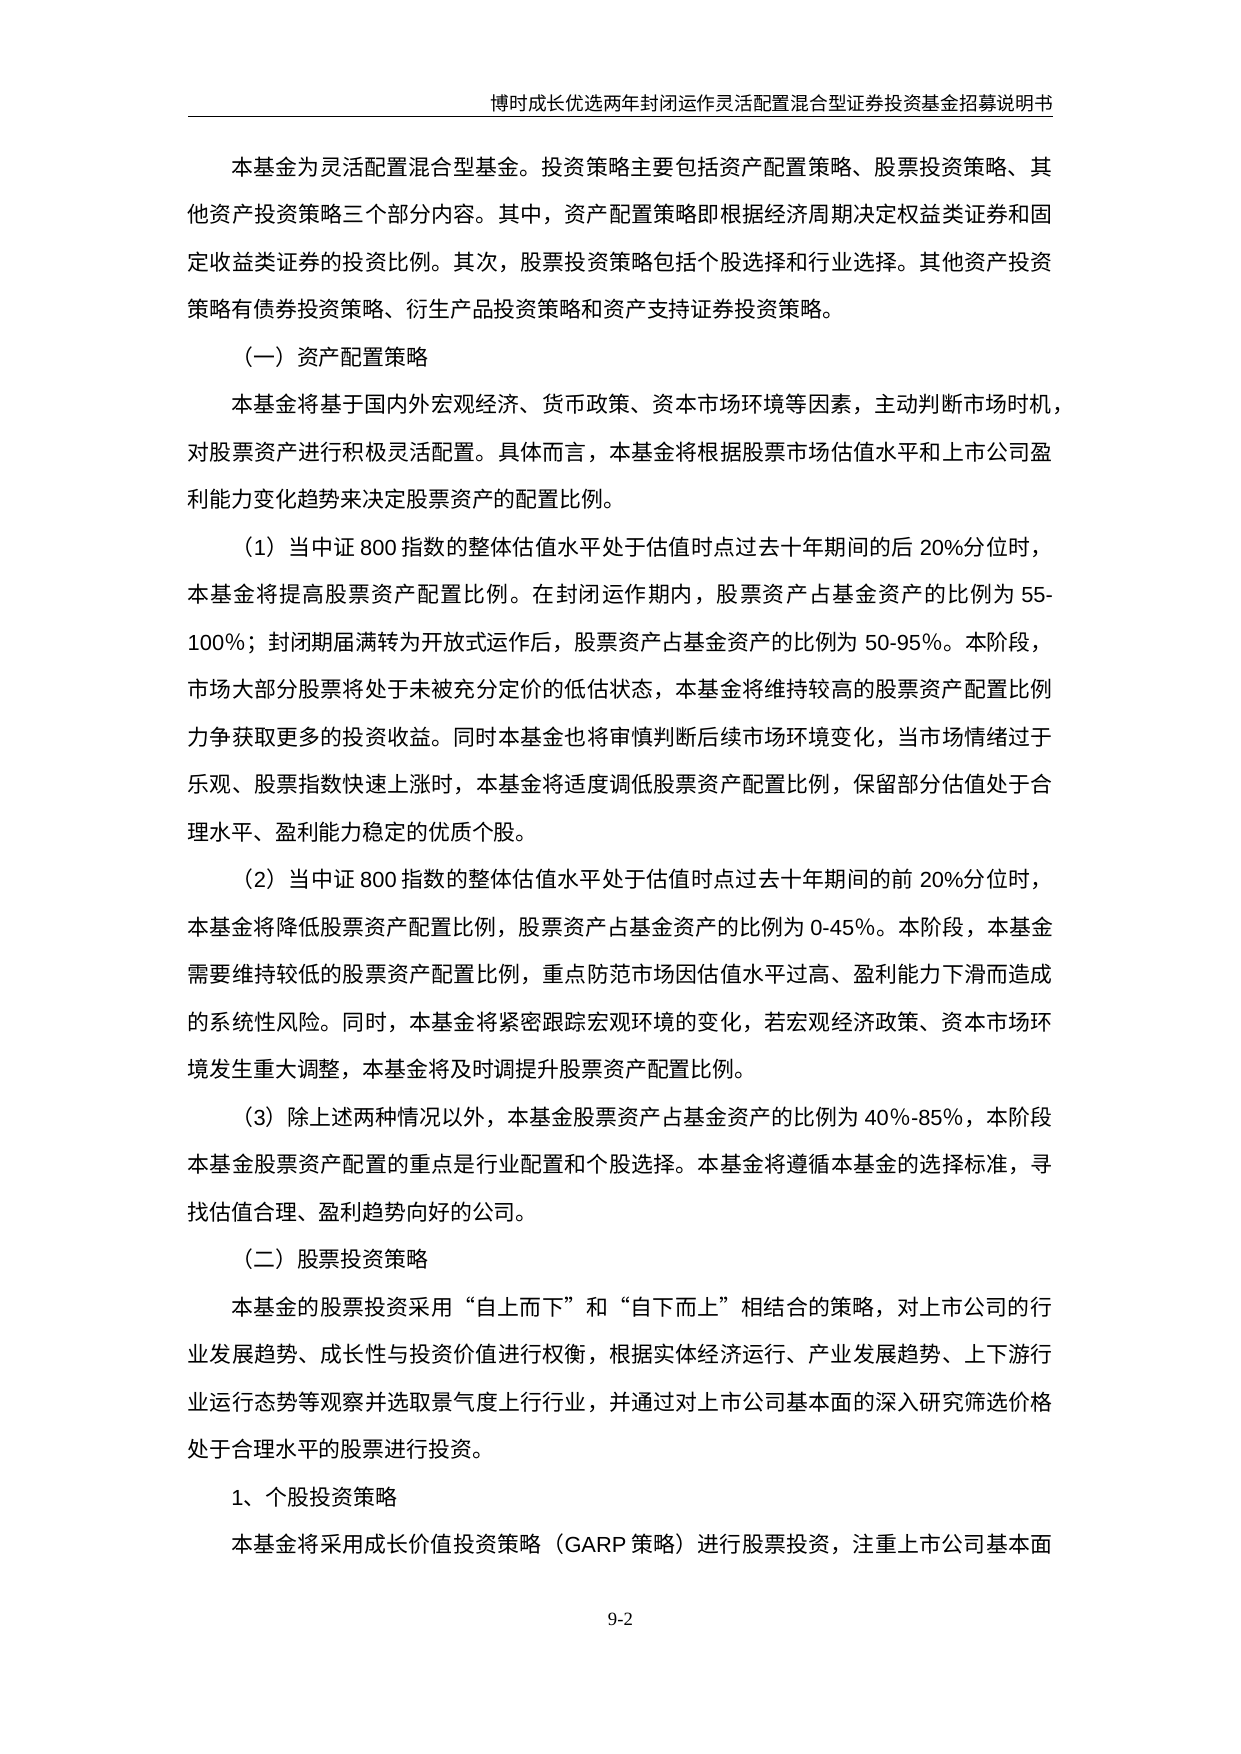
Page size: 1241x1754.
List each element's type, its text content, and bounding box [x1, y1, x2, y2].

text （1）当中证800指数的整体估值水平处于估值时点过去十年期间的后20%分位时，本基金将提高股票资产配置比例。在封闭运作期内，股票资产占基金资产的比例为55-100％；封闭期届满转为开放式运作后，股票资产占基金资产的比例为50-95％。本阶段，市场大部分股票将处于未被充分定价的低估状态，本基金将维持较高的股票资产配置比例，力争获取更多的投资收益。同时本基金也将审慎判断后续市场环境变化，当市场情绪过于乐观、股票指数快速上涨时，本基金将适度调低股票资产配置比例，保留部分估值处于合理水平、盈利能力稳定的优质个股。 [187, 530, 1053, 847]
text 本基金将基于国内外宏观经济、货币政策、资本市场环境等因素，主动判断市场时机，对股票资产进行积极灵活配置。具体而言，本基金将根据股票市场估值水平和上市公司盈利能力变化趋势来决定股票资产的配置比例。 [187, 387, 1053, 514]
text （一）资产配置策略 [187, 340, 1053, 372]
text 本基金的股票投资采用“自上而下”和“自下而上”相结合的策略，对上市公司的行业发展趋势、成长性与投资价值进行权衡，根据实体经济运行、产业发展趋势、上下游行业运行态势等观察并选取景气度上行行业，并通过对上市公司基本面的深入研究筛选价格处于合理水平的股票进行投资。 [187, 1290, 1053, 1464]
text （3）除上述两种情况以外，本基金股票资产占基金资产的比例为40％-85％，本阶段本基金股票资产配置的重点是行业配置和个股选择。本基金将遵循本基金的选择标准，寻找估值合理、盈利趋势向好的公司。 [187, 1100, 1053, 1227]
text （2）当中证800指数的整体估值水平处于估值时点过去十年期间的前20%分位时，本基金将降低股票资产配置比例，股票资产占基金资产的比例为0-45％。本阶段，本基金需要维持较低的股票资产配置比例，重点防范市场因估值水平过高、盈利能力下滑而造成的系统性风险。同时，本基金将紧密跟踪宏观环境的变化，若宏观经济政策、资本市场环境发生重大调整，本基金将及时调提升股票资产配置比例。 [187, 862, 1053, 1084]
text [187, 1527, 1053, 1559]
text （二）股票投资策略 [187, 1242, 1053, 1274]
text 1、个股投资策略 [187, 1480, 1053, 1512]
text 本基金为灵活配置混合型基金。投资策略主要包括资产配置策略、股票投资策略、其他资产投资策略三个部分内容。其中，资产配置策略即根据经济周期决定权益类证券和固定收益类证券的投资比例。其次，股票投资策略包括个股选择和行业选择。其他资产投资策略有债券投资策略、衍生产品投资策略和资产支持证券投资策略。 [187, 150, 1053, 324]
